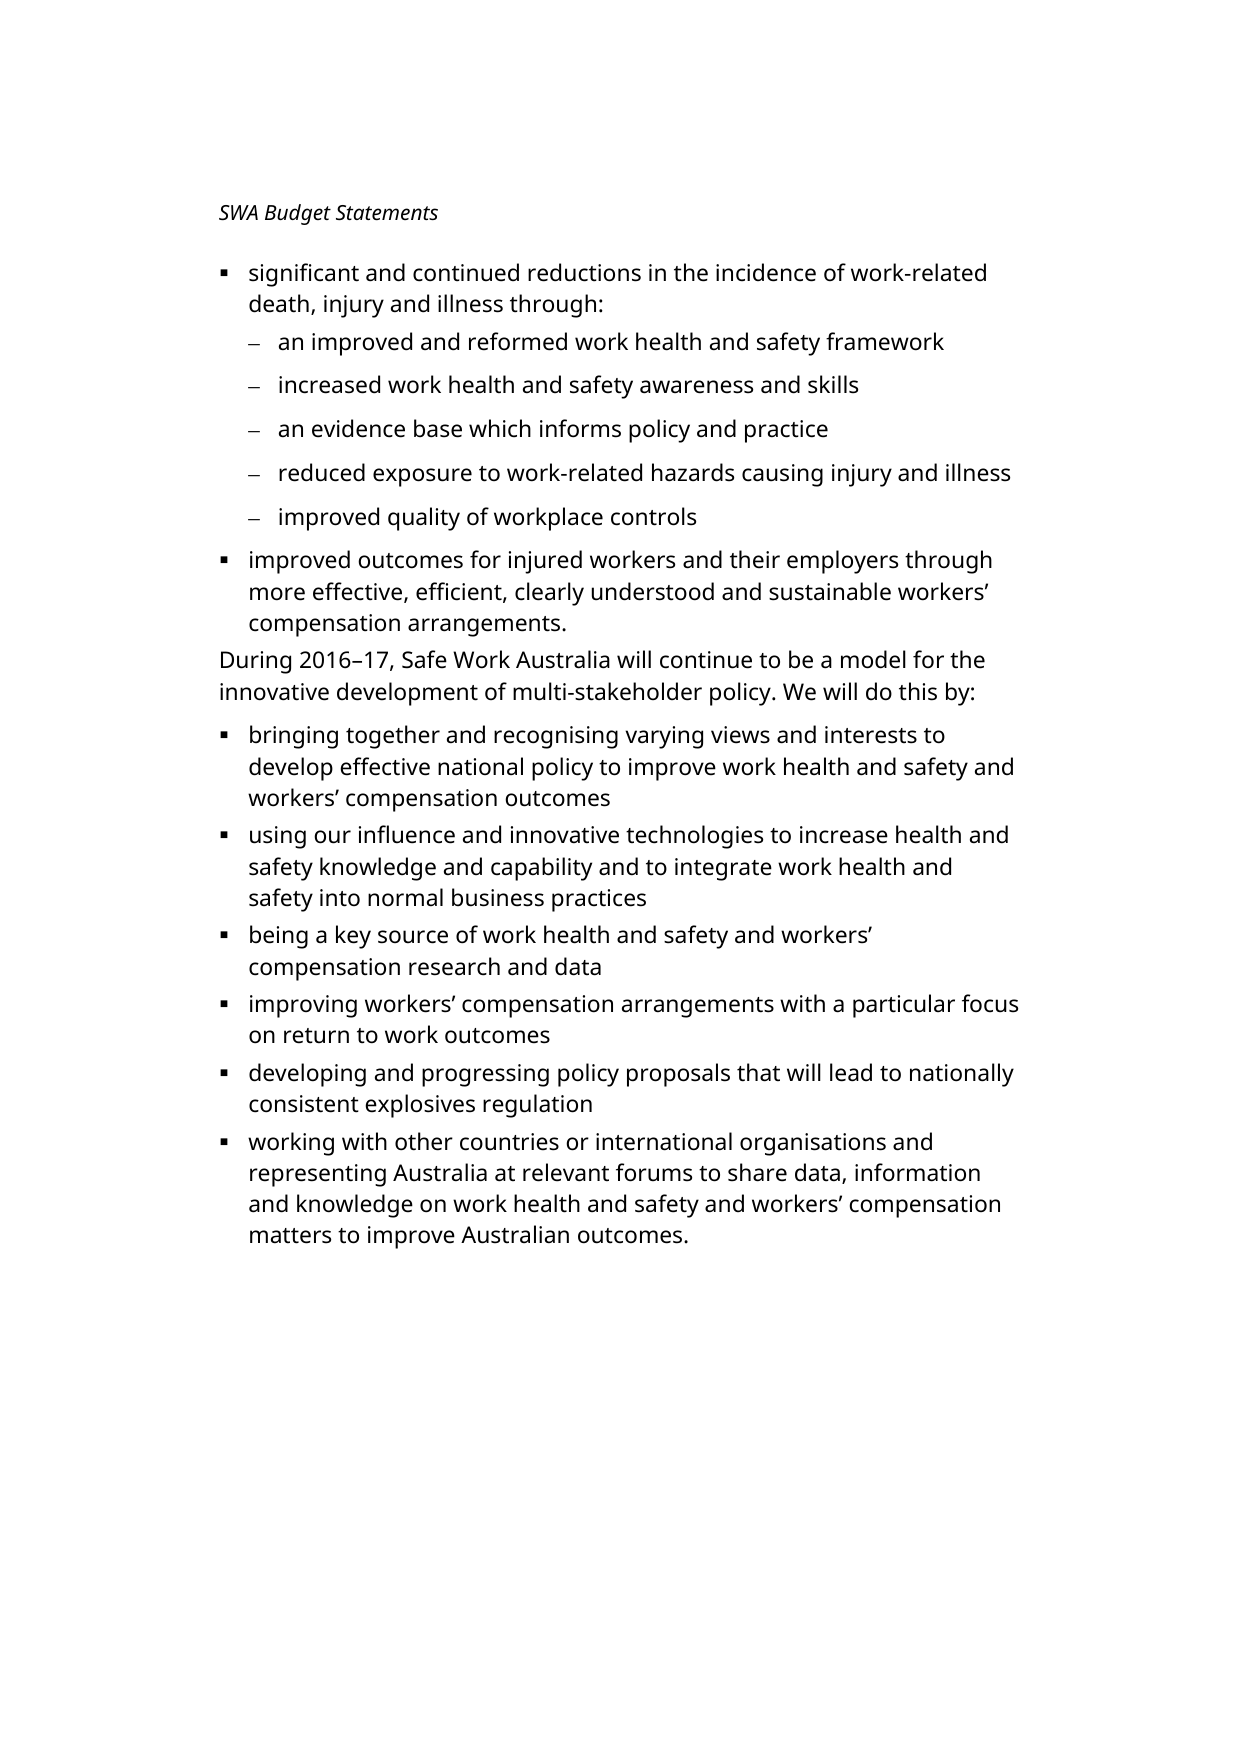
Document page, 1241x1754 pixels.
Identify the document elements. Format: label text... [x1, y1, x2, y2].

text improved quality of workplace controls [248, 501, 1022, 532]
text developing and progressing policy proposals that will lead to nationally consistent explosives regulation [218, 1057, 1022, 1119]
text improved outcomes for injured workers and their employers through more effective, efficient, clearly understood and sustainable workers’ compensation arrangements. [218, 544, 1022, 638]
text being a key source of work health and safety and workers’ compensation research and data [218, 919, 1022, 982]
text improving workers’ compensation arrangements with a particular focus on return to work outcomes [218, 988, 1022, 1051]
text bringing together and recognising varying views and interests to develop effective national policy to improve work health and safety and workers’ compensation outcomes [218, 719, 1022, 813]
text working with other countries or international organisations and representing Australia at relevant forums to share data, information and knowledge on work health and safety and workers’ compensation matters to improve Australian outcomes. [218, 1126, 1022, 1251]
text reduced exposure to work-related hazards causing injury and illness [248, 457, 1022, 488]
text significant and continued reductions in the incidence of work-related death, injury and illness through: [218, 257, 1022, 319]
text an evidence base which informs policy and practice [248, 413, 1022, 444]
text During 2016–17, Safe Work Australia will continue to be a model for the innovative development of multi-stakeholder policy. We will do this by: [218, 644, 1022, 707]
text increased work health and safety awareness and skills [248, 369, 1022, 401]
text using our influence and innovative technologies to increase health and safety knowledge and capability and to integrate work health and safety into normal business practices [218, 819, 1022, 913]
text an improved and reformed work health and safety framework [248, 326, 1022, 357]
